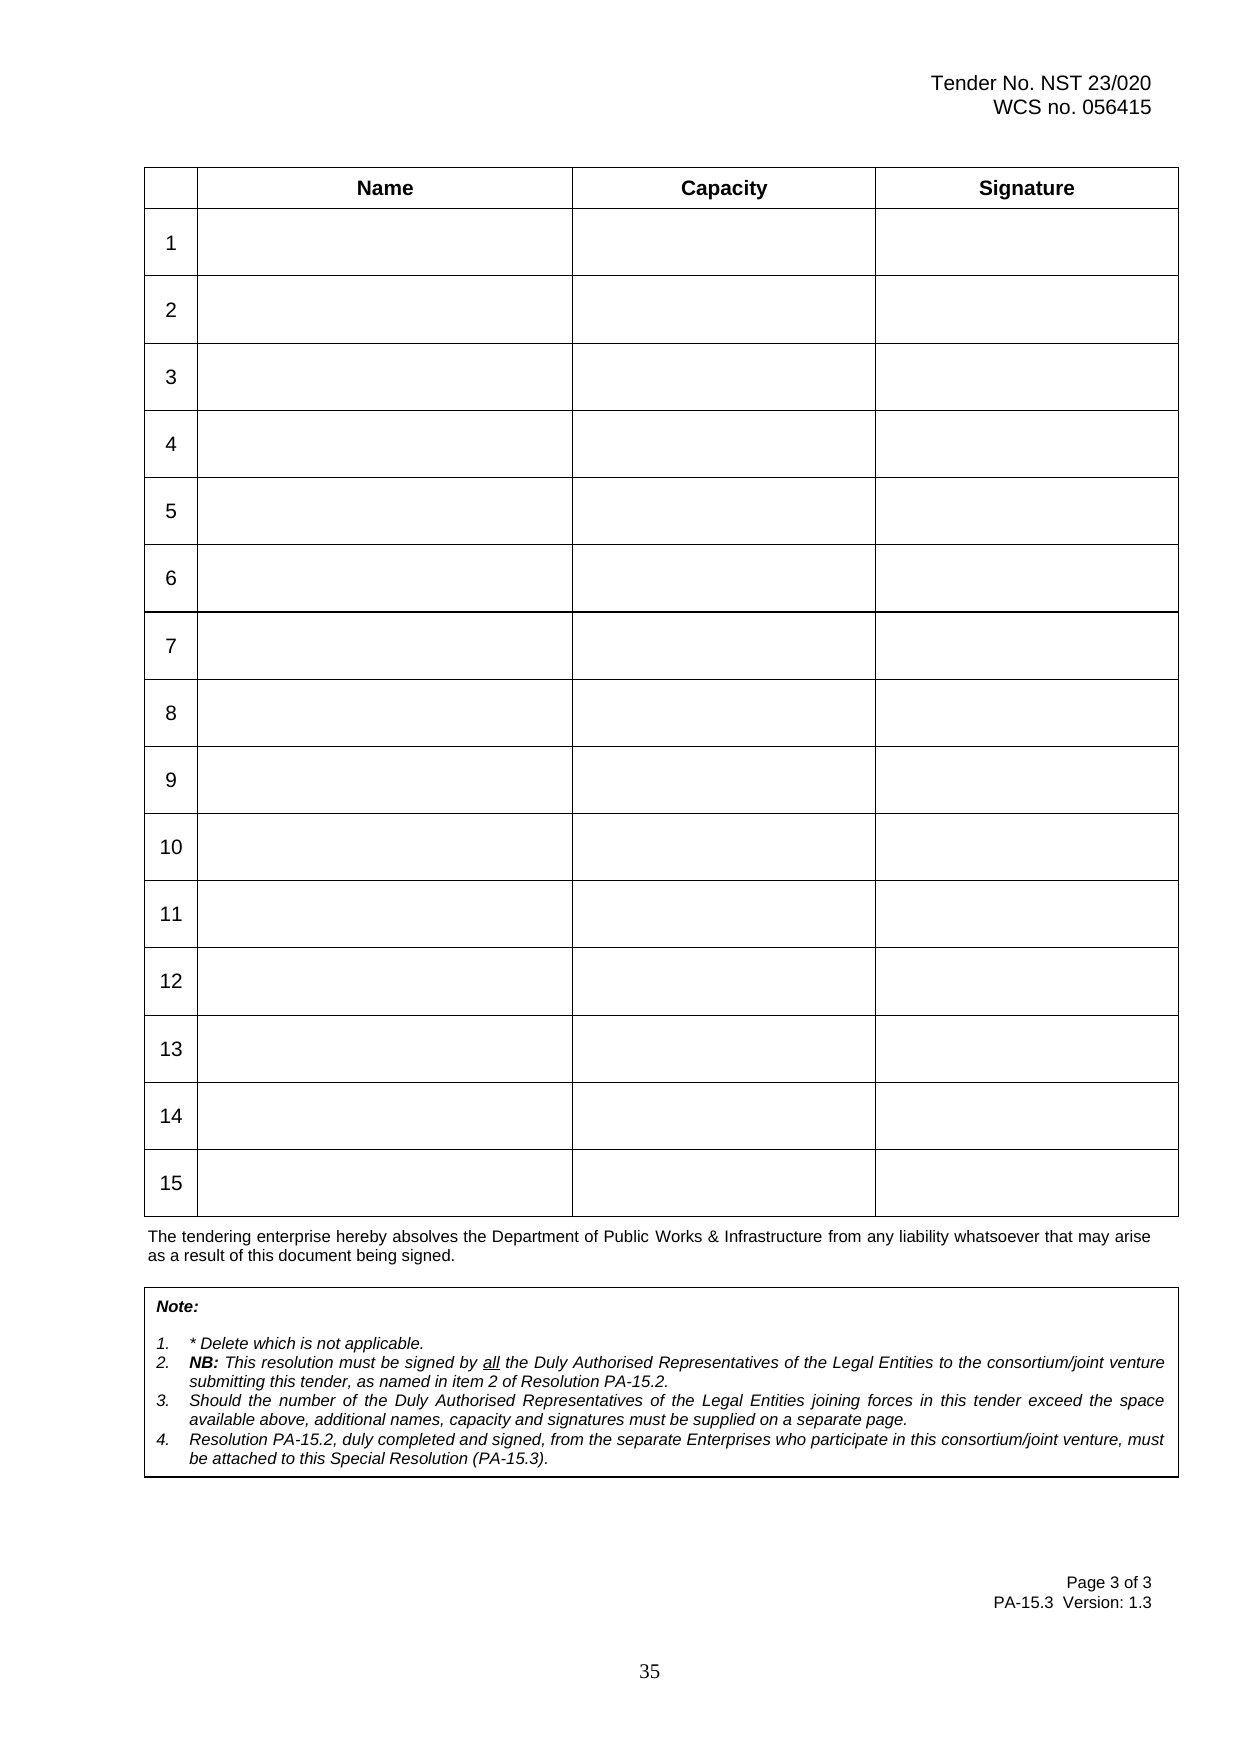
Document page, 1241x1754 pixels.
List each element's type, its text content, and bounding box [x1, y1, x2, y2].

table_cell 1 [145, 209, 197, 275]
table_cell 13 [145, 1016, 197, 1082]
table_cell 12 [145, 948, 197, 1014]
table_cell [573, 1016, 875, 1082]
table_cell [573, 814, 875, 880]
table_cell [876, 1150, 1178, 1216]
table_cell [573, 545, 875, 611]
table_cell [876, 613, 1178, 678]
table_cell [876, 545, 1178, 611]
table_cell [876, 948, 1178, 1014]
table_cell 11 [145, 881, 197, 947]
table_header Signature [876, 168, 1178, 208]
table_cell [876, 276, 1178, 343]
table_header Name [198, 168, 572, 208]
table_cell [876, 1016, 1178, 1082]
table_cell [876, 1083, 1178, 1149]
table_header Capacity [573, 168, 875, 208]
table_cell [198, 1083, 572, 1149]
table_cell [198, 411, 572, 477]
table_cell 1. * Delete which is not applicable. 2. NB: This resolution must be signed by all the Duly Authorised Representatives of the Legal Entities to the consortium/joint venture submitting this tender, as named in item 2 of Resolution PA-15.2. 3. Should the number of the Duly Authorised Representatives of the Legal Entities joining forces in this tender exceed the space available above, additional names, capacity and signatures must be supplied on a separate page. 4. Resolution PA-15.2, duly completed and signed, from the separate Enterprises who participate in this consortium/joint venture, must be attached to this Special Resolution (PA-15.3). [145, 1325, 1178, 1476]
table_cell [573, 276, 875, 343]
table_cell [573, 1083, 875, 1149]
table_cell [876, 344, 1178, 410]
table_cell 14 [145, 1083, 197, 1149]
text Page 3 of 3 [148, 1573, 1152, 1592]
table_cell 10 [145, 814, 197, 880]
table_cell [573, 747, 875, 813]
table_cell [876, 814, 1178, 880]
table_cell [573, 680, 875, 746]
table_cell 3 [145, 344, 197, 410]
table_header [145, 168, 197, 208]
table_cell [198, 1016, 572, 1082]
table_cell 6 [145, 545, 197, 611]
table_cell [198, 478, 572, 544]
table_cell [198, 881, 572, 947]
table_cell [198, 209, 572, 275]
table_cell [573, 411, 875, 477]
table_cell 4 [145, 411, 197, 477]
table_cell [198, 680, 572, 746]
table_cell [573, 948, 875, 1014]
table_cell [573, 209, 875, 275]
table_cell [876, 209, 1178, 275]
table_cell [876, 747, 1178, 813]
text The tendering enterprise hereby absolves the Department of Public Works & Infrastructure from any liability whatsoever that may arise as a result of this document being signed. [148, 1227, 1152, 1265]
table_cell 7 [145, 613, 197, 678]
table_header Note: [145, 1288, 1178, 1324]
table_cell [876, 881, 1178, 947]
table_cell [198, 613, 572, 678]
table_cell [573, 613, 875, 678]
table_cell 8 [145, 680, 197, 746]
text PA-15.3 Version: 1.3 [148, 1592, 1152, 1612]
table_cell [573, 881, 875, 947]
table_cell [198, 276, 572, 343]
table_cell [876, 680, 1178, 746]
table_cell 9 [145, 747, 197, 813]
table_cell 15 [145, 1150, 197, 1216]
table_cell [573, 344, 875, 410]
table_cell [198, 344, 572, 410]
table_cell [876, 478, 1178, 544]
table_cell 5 [145, 478, 197, 544]
table_cell [198, 814, 572, 880]
table_cell [876, 411, 1178, 477]
table_cell [573, 1150, 875, 1216]
table_cell 2 [145, 276, 197, 343]
table_cell [198, 1150, 572, 1216]
table_cell [573, 478, 875, 544]
table_cell [198, 545, 572, 611]
table_cell [198, 747, 572, 813]
table_cell [198, 948, 572, 1014]
